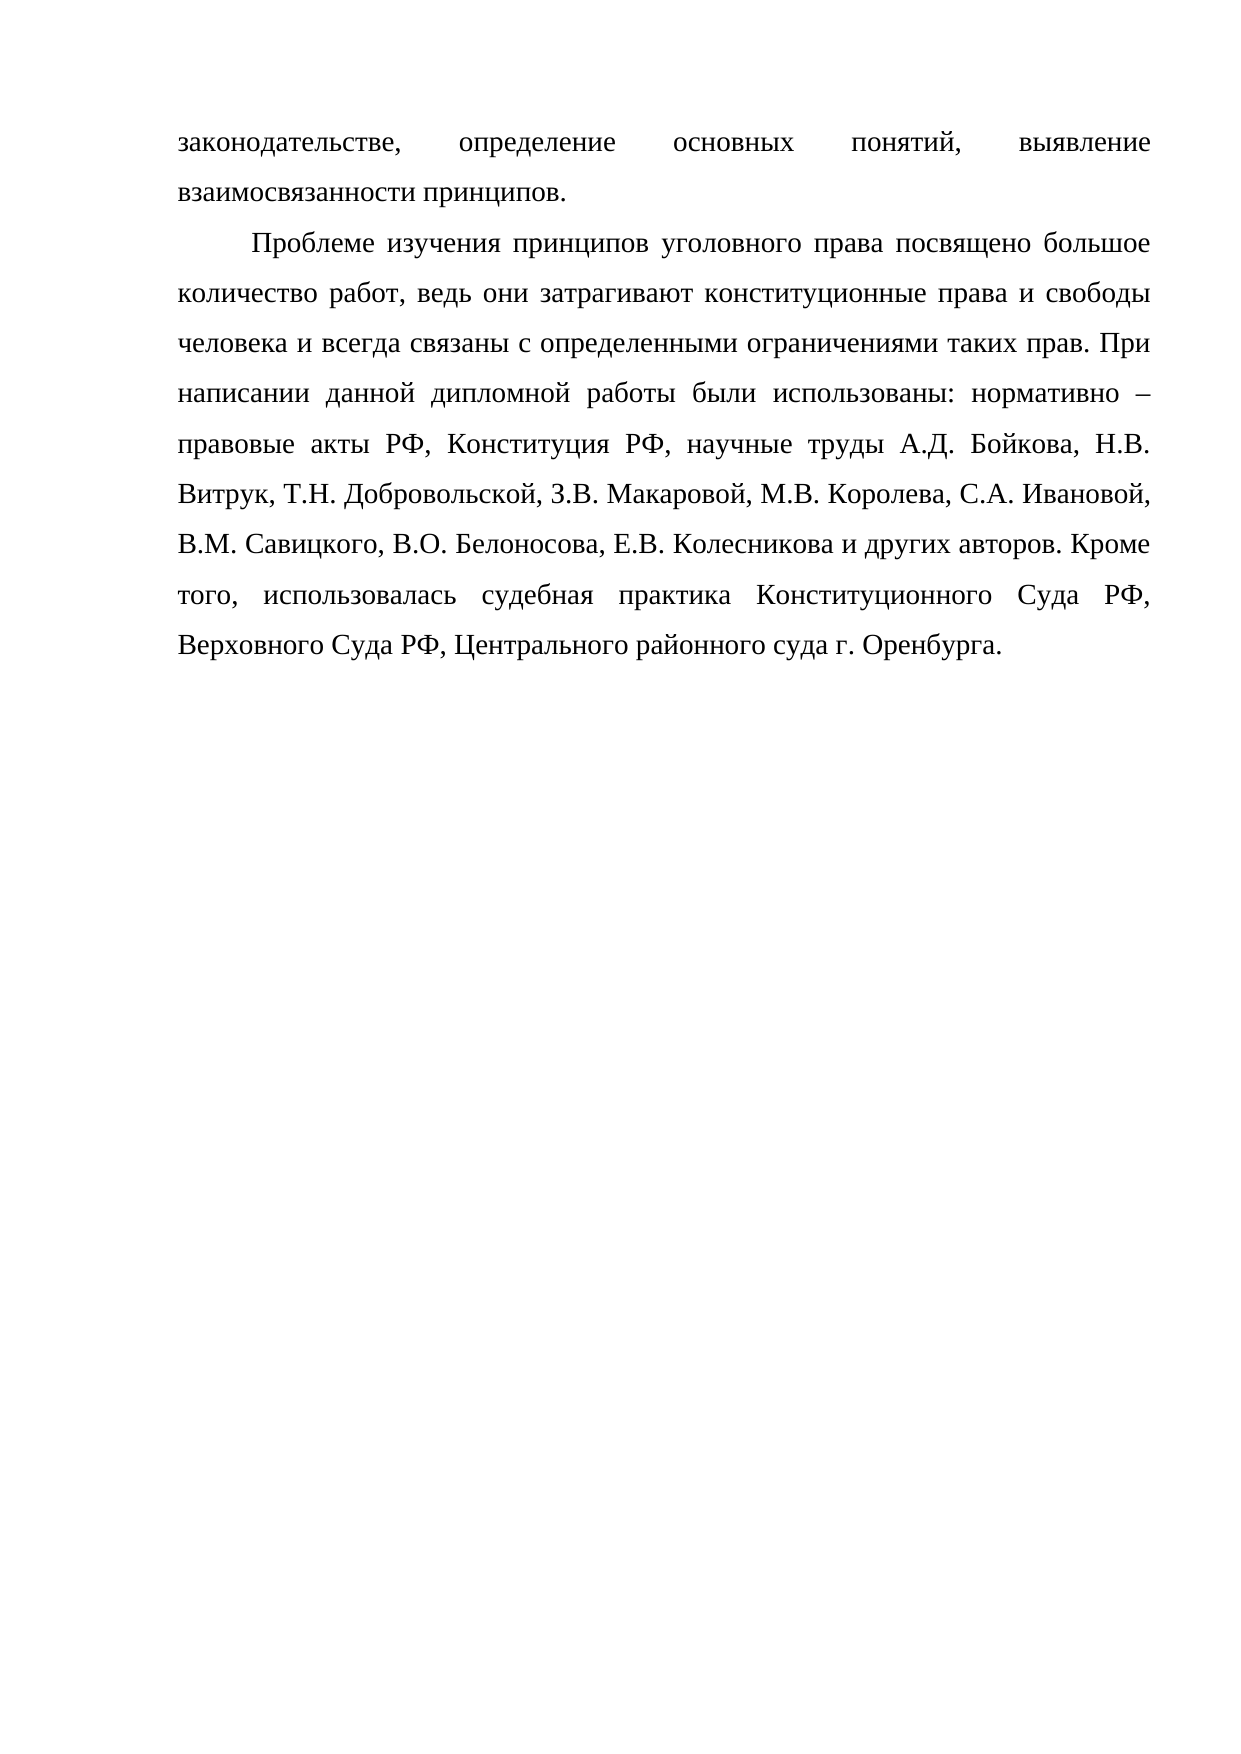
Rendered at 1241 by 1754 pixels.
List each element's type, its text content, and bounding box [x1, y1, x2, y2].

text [177, 124, 1152, 208]
text Проблеме изучения принципов уголовного права посвящено большое количество работ, ведь они затрагивают конституционные права и свободы человека и всегда связаны с определенными ограничениями таких прав. При написании данной дипломной работы были использованы: нормативно –правовые акты РФ, Конституция РФ, научные труды А.Д. Бойкова, Н.В. Витрук, Т.Н. Добровольской, З.В. Макаровой, М.В. Королева, С.А. Ивановой, В.М. Савицкого, В.О. Белоносова, Е.В. Колесникова и других авторов. Кроме того, использовалась судебная практика Конституционного Суда РФ, Верховного Суда РФ, Центрального районного суда г. Оренбурга. [177, 225, 1152, 661]
